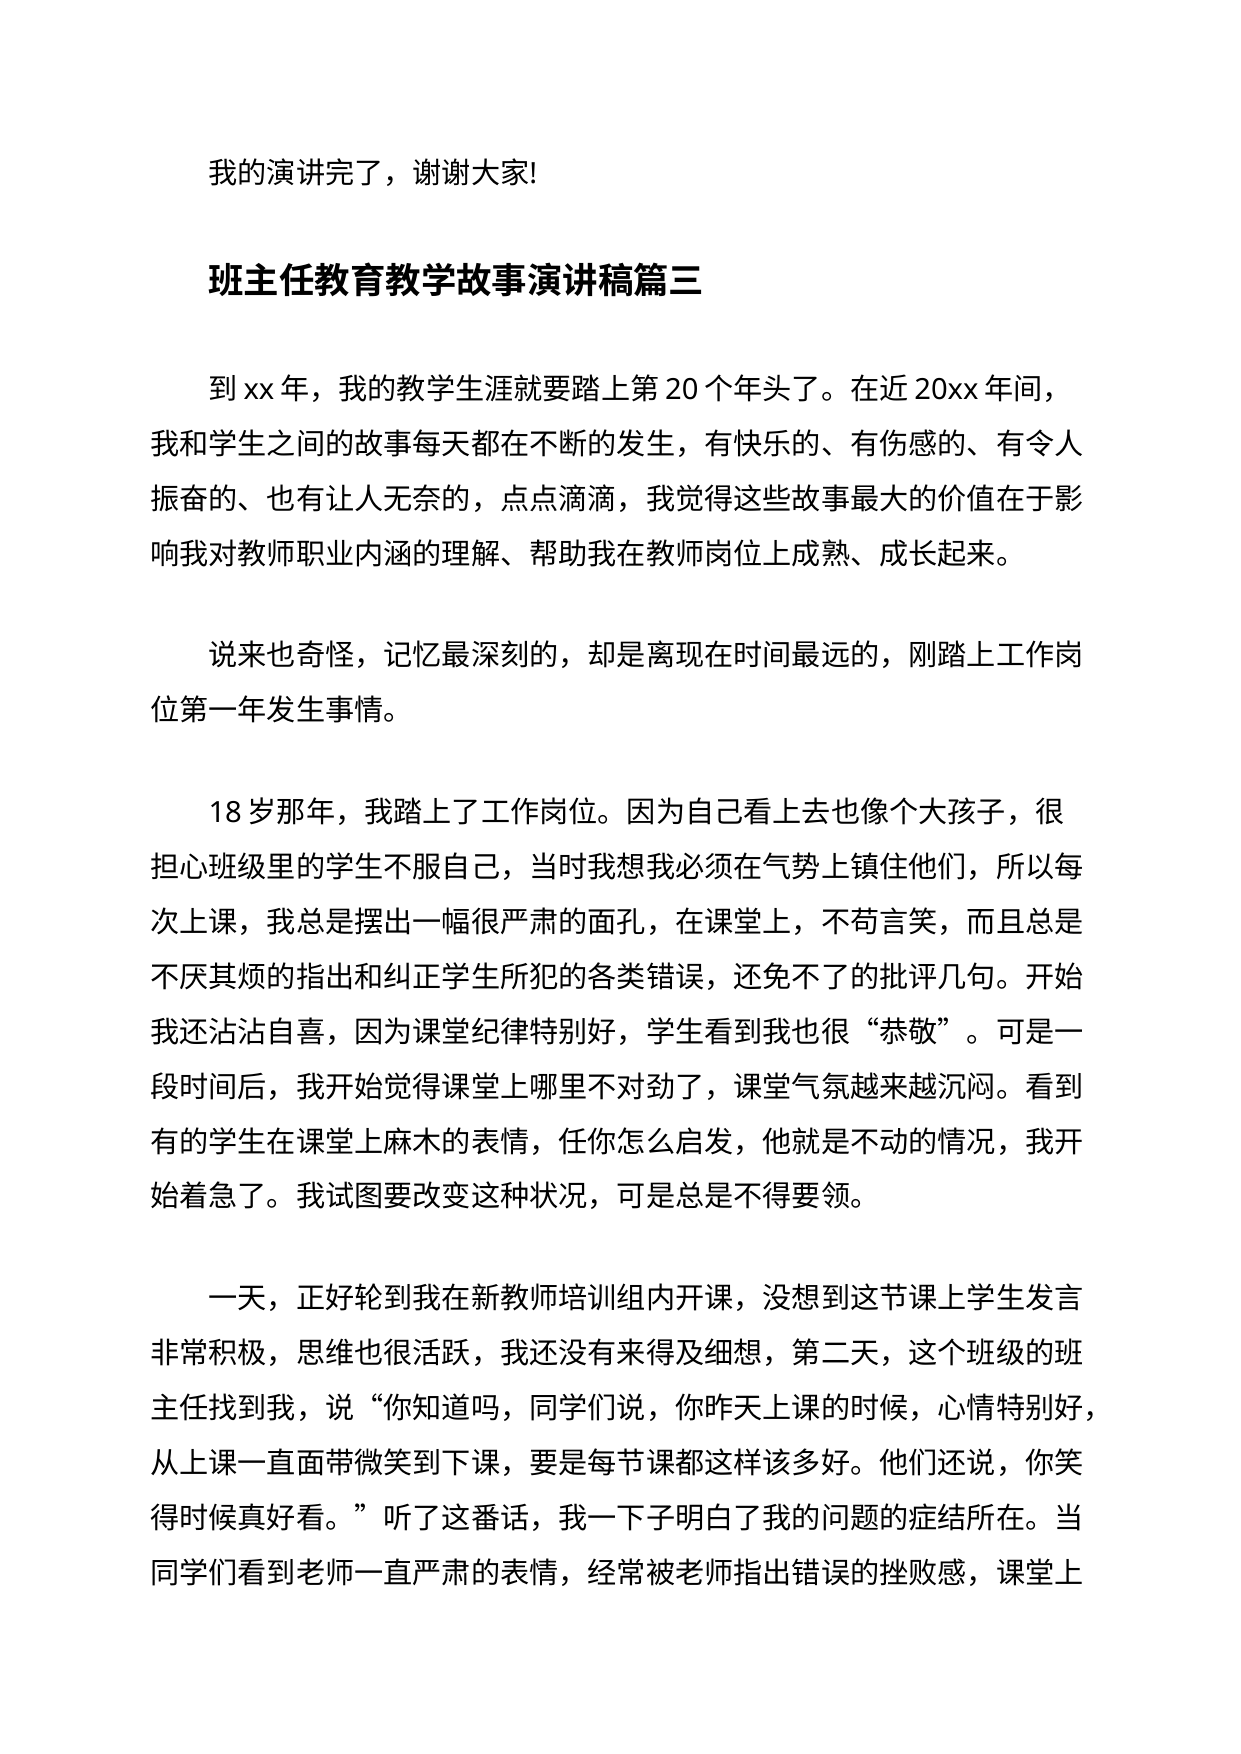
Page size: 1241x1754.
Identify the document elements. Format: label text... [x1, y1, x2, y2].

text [150, 1275, 1090, 1592]
text 到xx年，我的教学生涯就要踏上第20个年头了。在近20xx年间，我和学生之间的故事每天都在不断的发生，有快乐的、有伤感的、有令人振奋的、也有让人无奈的，点点滴滴，我觉得这些故事最大的价值在于影响我对教师职业内涵的理解、帮助我在教师岗位上成熟、成长起来。 [150, 365, 1090, 572]
text 我的演讲完了，谢谢大家! [150, 150, 1090, 192]
text 班主任教育教学故事演讲稿篇三 [150, 252, 1090, 303]
text 说来也奇怪，记忆最深刻的，却是离现在时间最远的，刚踏上工作岗位第一年发生事情。 [150, 632, 1090, 729]
text 18岁那年，我踏上了工作岗位。因为自己看上去也像个大孩子，很担心班级里的学生不服自己，当时我想我必须在气势上镇住他们，所以每次上课，我总是摆出一幅很严肃的面孔，在课堂上，不苟言笑，而且总是不厌其烦的指出和纠正学生所犯的各类错误，还免不了的批评几句。开始我还沾沾自喜，因为课堂纪律特别好，学生看到我也很“恭敬”。可是一段时间后，我开始觉得课堂上哪里不对劲了，课堂气氛越来越沉闷。看到有的学生在课堂上麻木的表情，任你怎么启发，他就是不动的情况，我开始着急了。我试图要改变这种状况，可是总是不得要领。 [150, 789, 1090, 1215]
